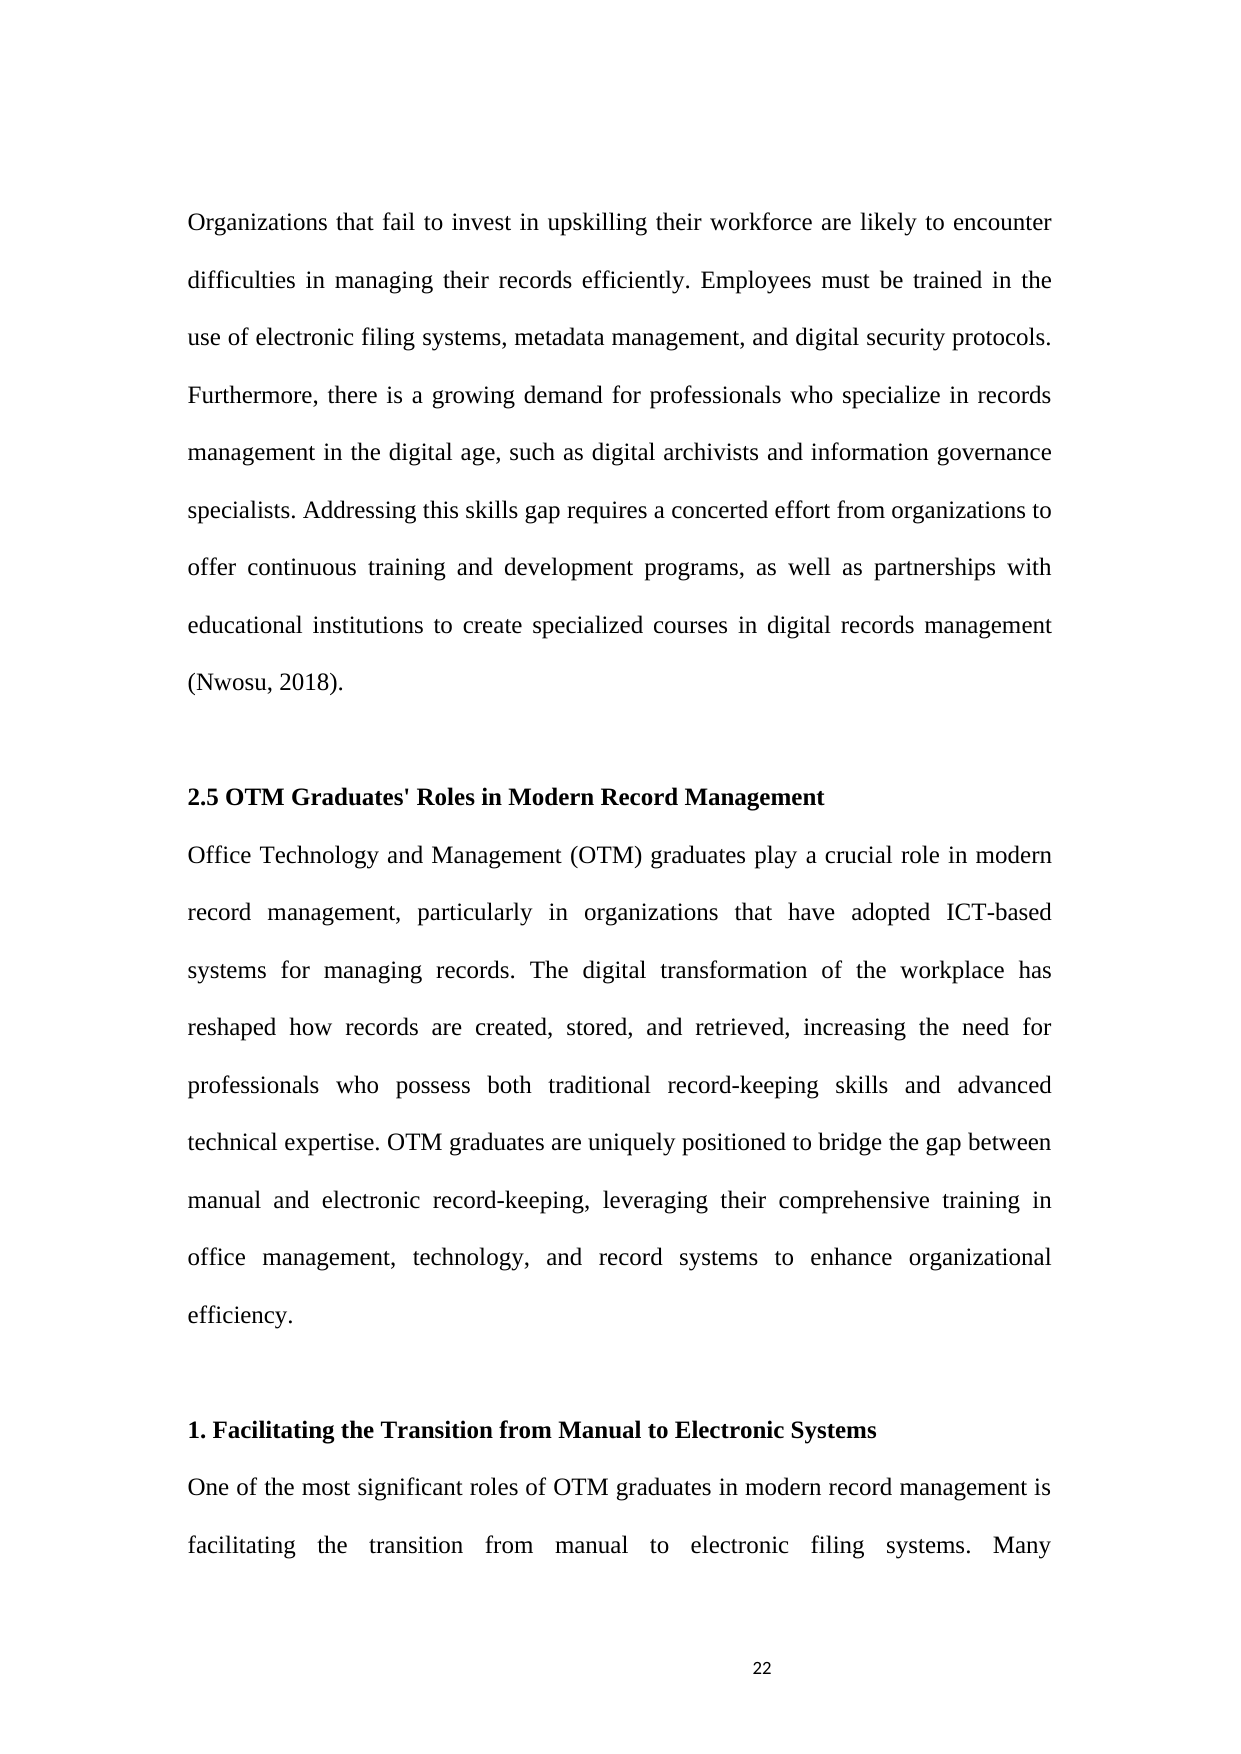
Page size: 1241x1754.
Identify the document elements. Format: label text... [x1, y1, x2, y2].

text 1. Facilitating the Transition from Manual to Electronic Systems [187, 1415, 1053, 1444]
text Office Technology and Management (OTM) graduates play a crucial role in modern record management, particularly in organizations that have adopted ICT-based systems for managing records. The digital transformation of the workplace has reshaped how records are created, stored, and retrieved, increasing the need for professionals who possess both traditional record-keeping skills and advanced technical expertise. OTM graduates are uniquely positioned to bridge the gap between manual and electronic record-keeping, leveraging their comprehensive training in office management, technology, and record systems to enhance organizational efficiency. [187, 840, 1053, 1329]
text 2.5 OTM Graduates' Roles in Modern Record Management [187, 782, 1053, 811]
text Organizations that fail to invest in upskilling their workforce are likely to encounter difficulties in managing their records efficiently. Employees must be trained in the use of electronic filing systems, metadata management, and digital security protocols. Furthermore, there is a growing demand for professionals who specialize in records management in the digital age, such as digital archivists and information governance specialists. Addressing this skills gap requires a concerted effort from organizations to offer continuous training and development programs, as well as partnerships with educational institutions to create specialized courses in digital records management (Nwosu, 2018). [187, 207, 1053, 696]
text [187, 1472, 1053, 1559]
